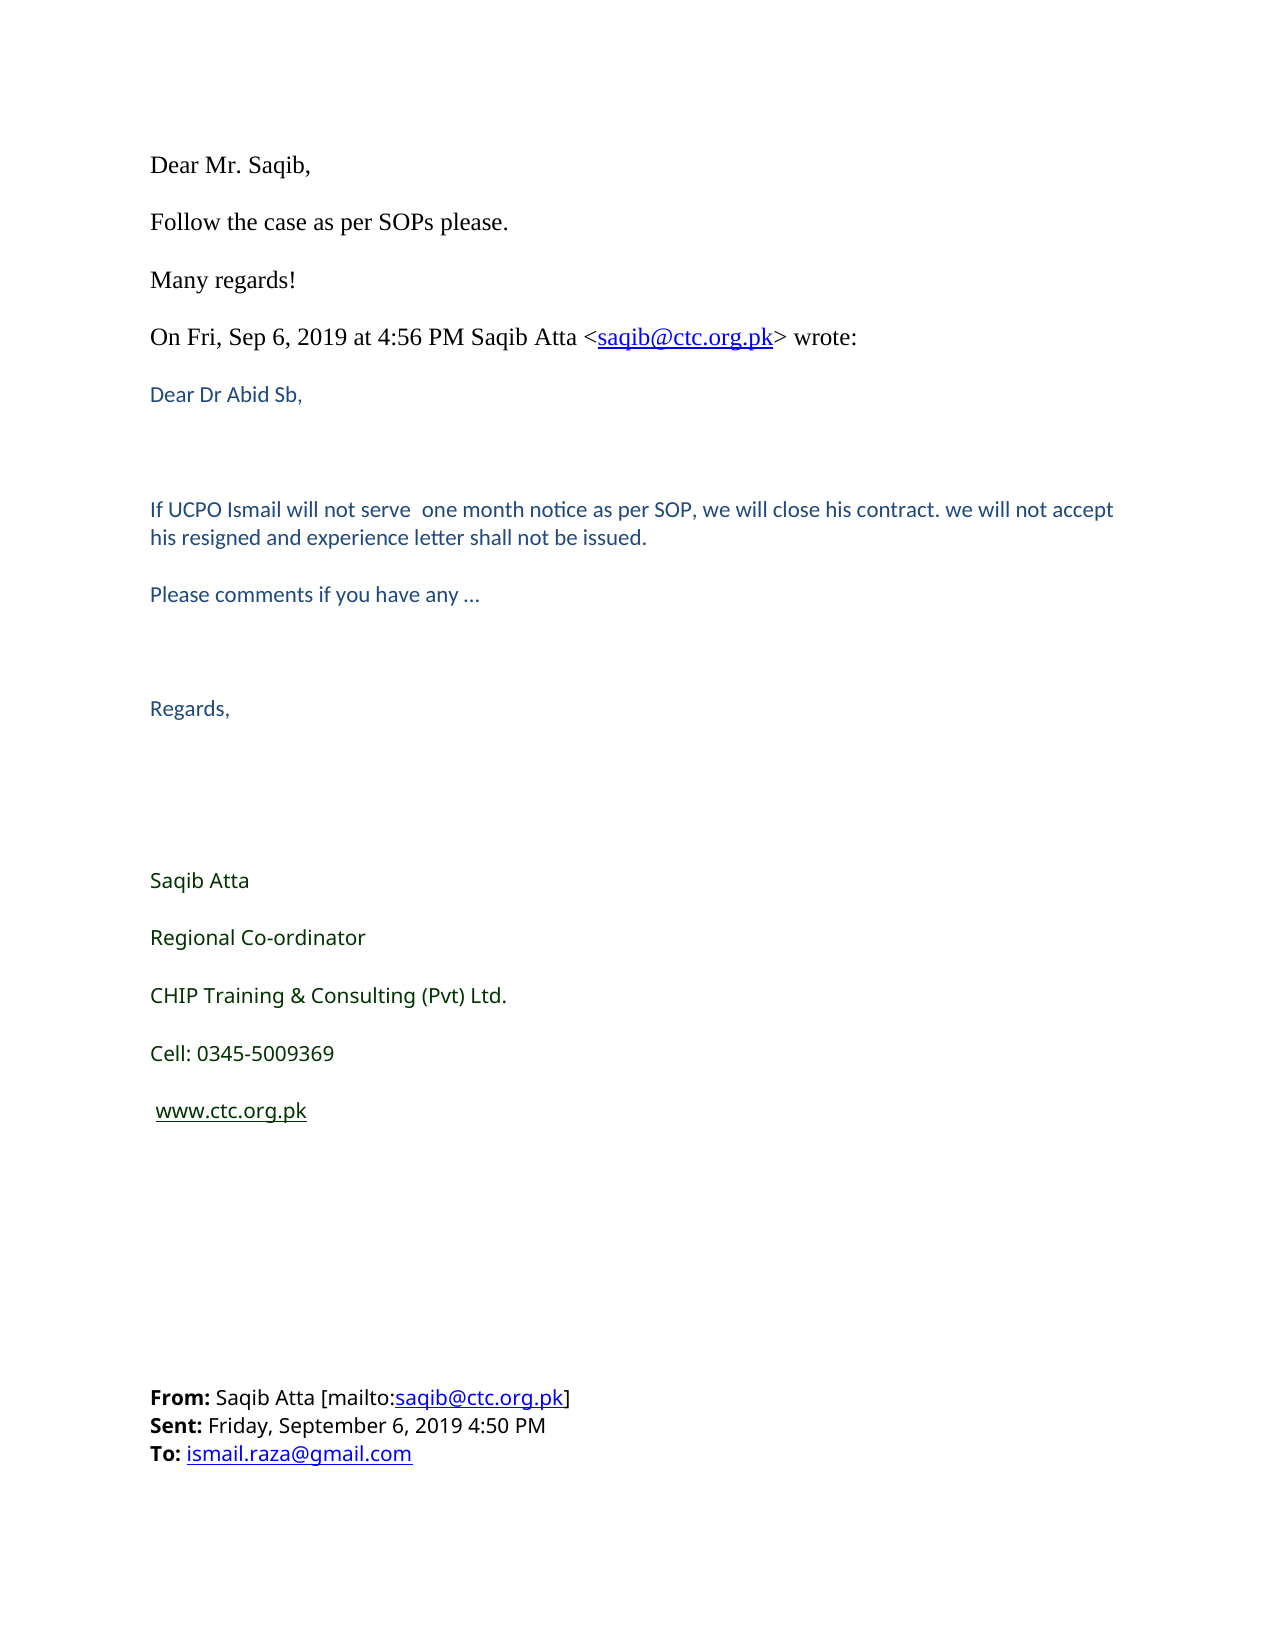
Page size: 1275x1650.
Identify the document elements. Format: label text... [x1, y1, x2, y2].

text If UCPO Ismail will not serve one month notice as per SOP, we will close his contract. we will not accept his resigned and experience letter shall not be issued. [150, 495, 1125, 551]
text Regional Co-ordinator [150, 923, 1125, 952]
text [150, 1383, 1125, 1468]
text Dear Mr. Saqib, [150, 150, 1125, 179]
text Cell: 0345-5009369 [150, 1039, 1125, 1067]
text CHIP Training & Consulting (Pvt) Ltd. [150, 981, 1125, 1009]
text Dear Dr Abid Sb, [150, 380, 1125, 408]
text Regards, [150, 694, 1125, 722]
text Many regards! [150, 265, 1125, 294]
text Please comments if you have any … [150, 580, 1125, 608]
text On Fri, Sep 6, 2019 at 4:56 PM Saqib Atta <saqib@ctc.org.pk> wrote: [150, 322, 1125, 351]
text www.ctc.org.pk [150, 1096, 1125, 1125]
text Follow the case as per SOPs please. [150, 207, 1125, 236]
text Saqib Atta [150, 866, 1125, 894]
